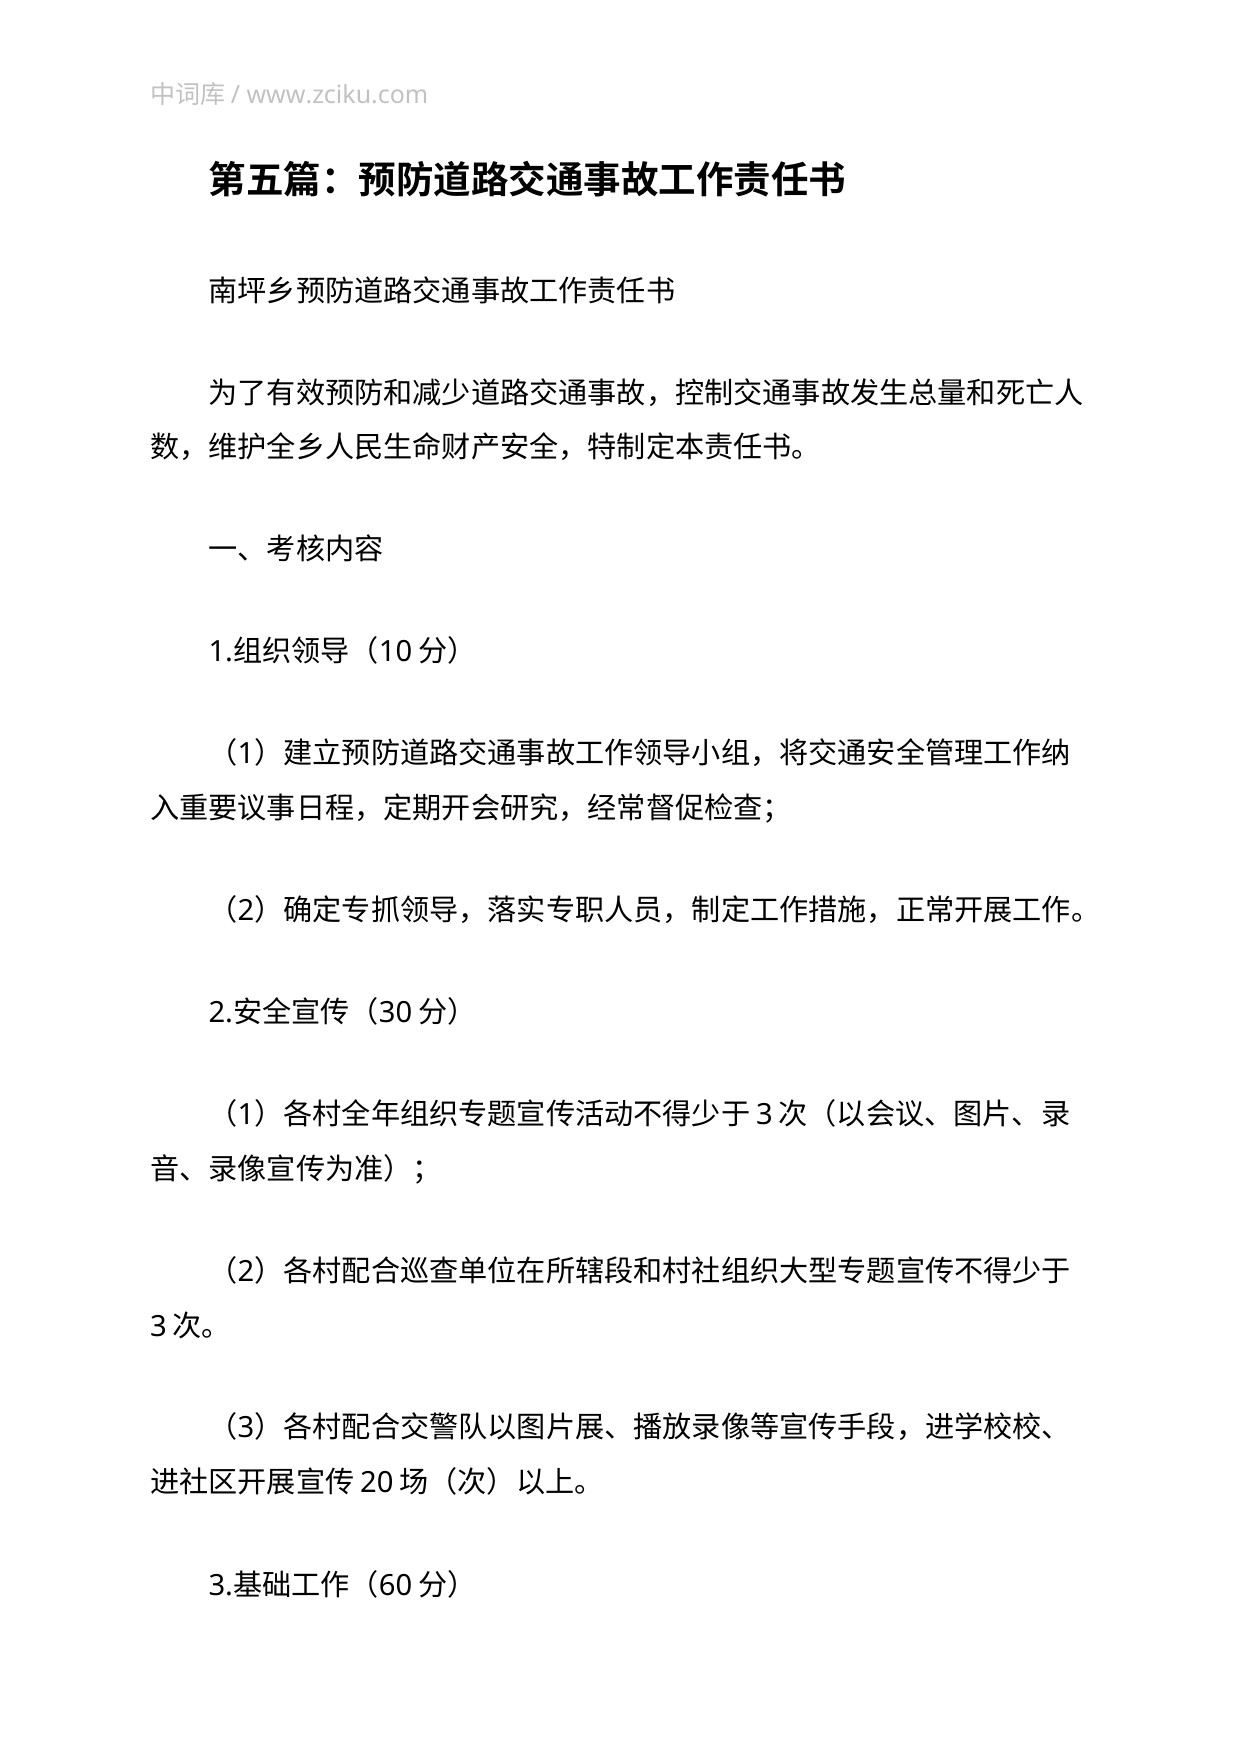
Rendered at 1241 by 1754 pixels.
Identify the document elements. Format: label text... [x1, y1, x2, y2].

text 南坪乡预防道路交通事故工作责任书 [150, 267, 1090, 310]
text （2）各村配合巡查单位在所辖段和村社组织大型专题宣传不得少于3次。 [150, 1247, 1090, 1344]
text （3）各村配合交警队以图片展、播放录像等宣传手段，进学校校、进社区开展宣传20场（次）以上。 [150, 1404, 1090, 1501]
text （1）建立预防道路交通事故工作领导小组，将交通安全管理工作纳入重要议事日程，定期开会研究，经常督促检查； [150, 729, 1090, 827]
text （1）各村全年组织专题宣传活动不得少于3次（以会议、图片、录音、录像宣传为准）； [150, 1090, 1090, 1188]
text （2）确定专抓领导，落实专职人员，制定工作措施，正常开展工作。 [150, 886, 1090, 929]
text 第五篇：预防道路交通事故工作责任书 [150, 150, 1090, 204]
text 1.组织领导（10分） [150, 628, 1090, 670]
text 2.安全宣传（30分） [150, 988, 1090, 1031]
text 一、考核内容 [150, 526, 1090, 568]
text 3.基础工作（60分） [150, 1561, 1090, 1603]
text 为了有效预防和减少道路交通事故，控制交通事故发生总量和死亡人数，维护全乡人民生命财产安全，特制定本责任书。 [150, 369, 1090, 466]
